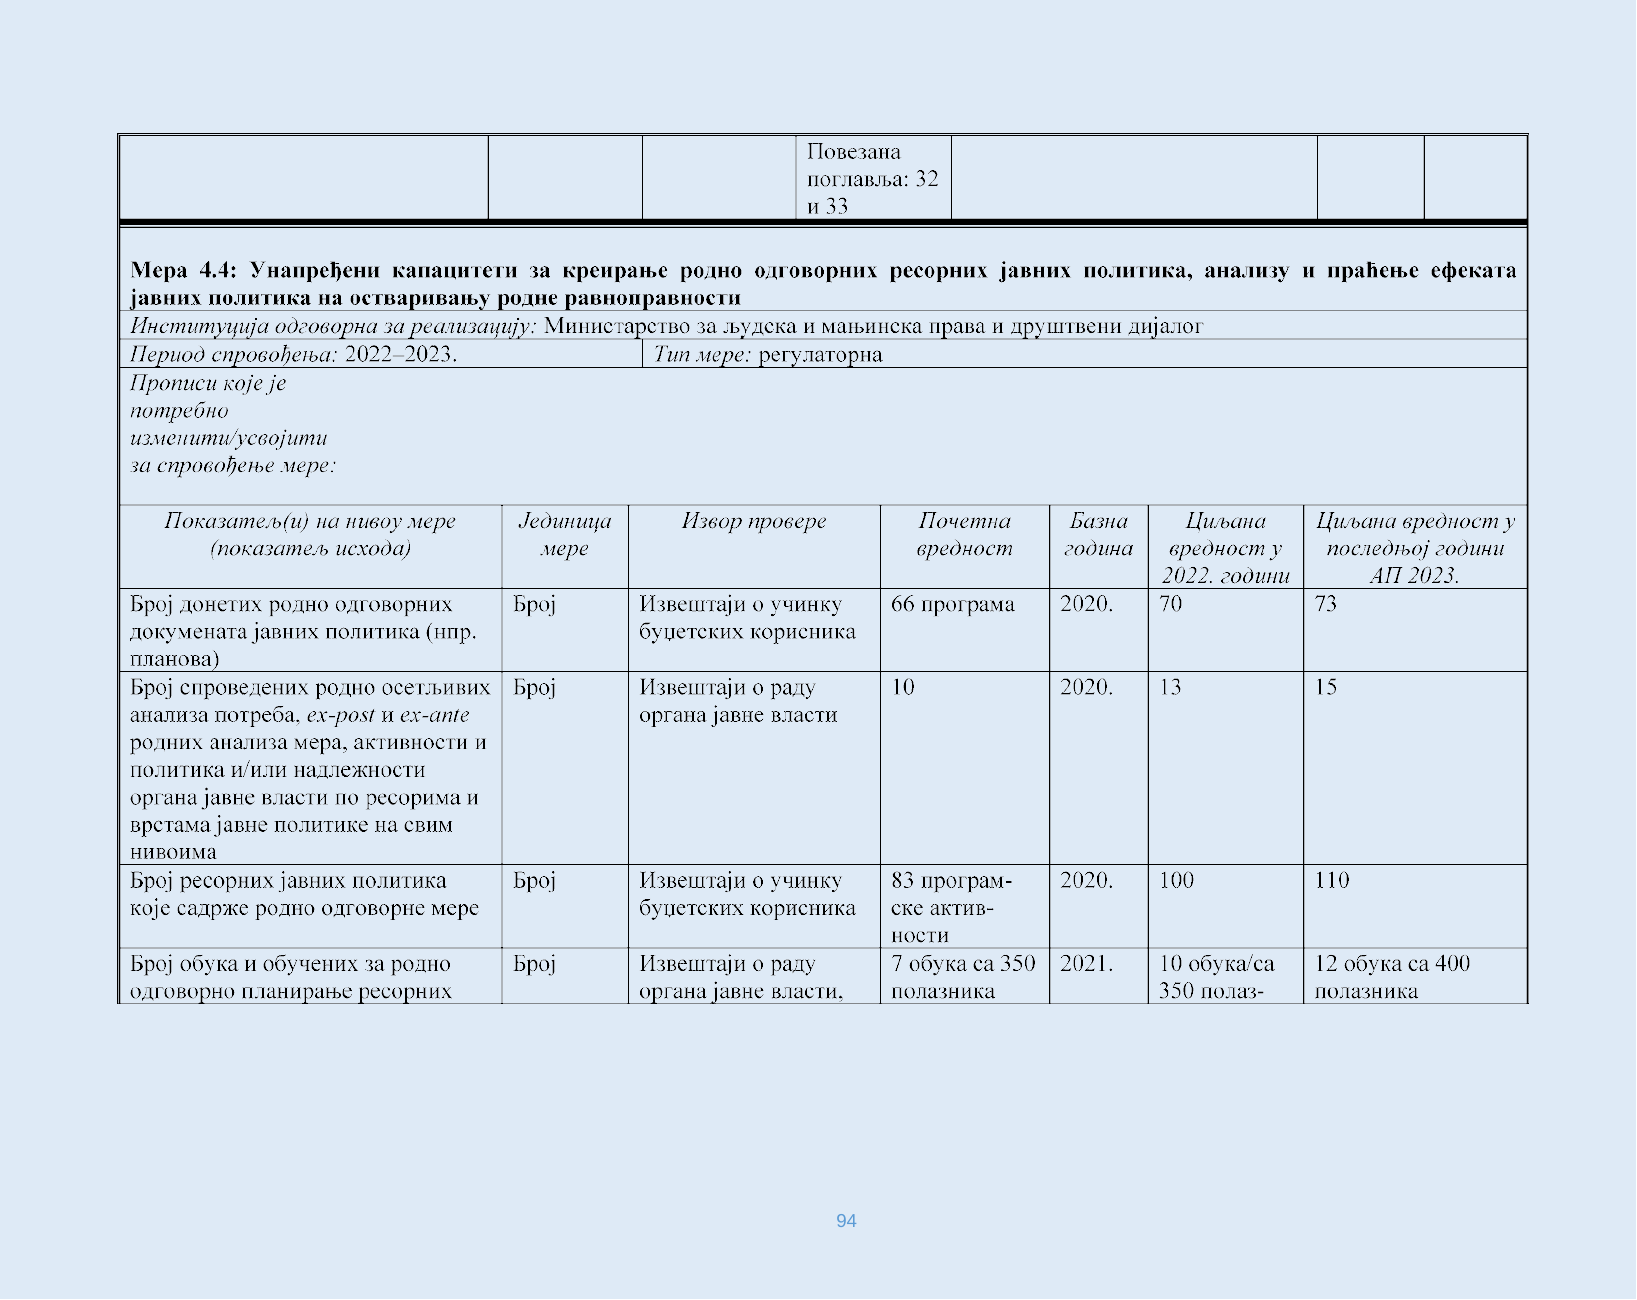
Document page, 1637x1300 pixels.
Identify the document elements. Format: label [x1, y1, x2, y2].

picture [117, 133, 1529, 1004]
